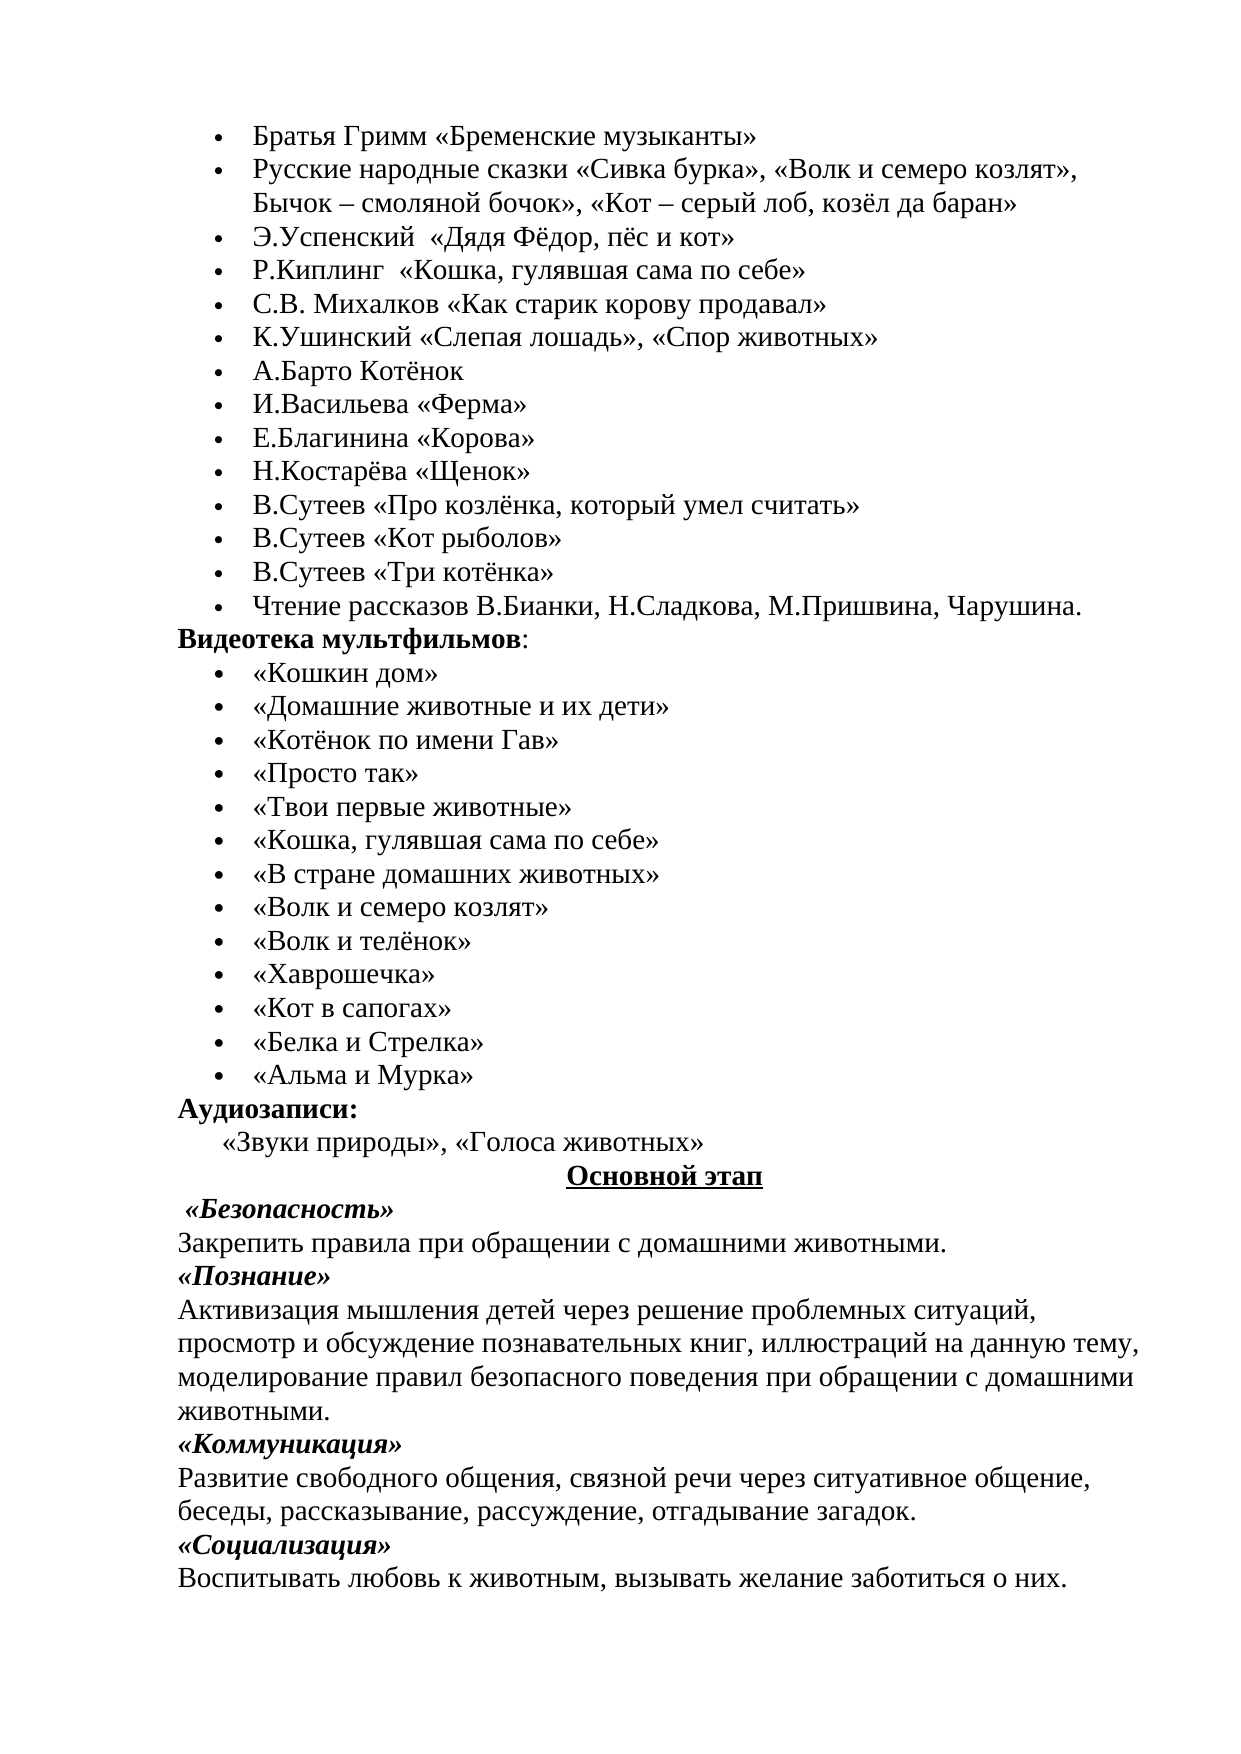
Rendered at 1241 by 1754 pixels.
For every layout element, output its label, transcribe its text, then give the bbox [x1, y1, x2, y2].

text Развитие свободного общения, связной речи через ситуативное общение, беседы, рассказывание, рассуждение, отгадывание загадок. [177, 1460, 1152, 1527]
list «Просто так» [215, 755, 1152, 789]
text «Коммуникация» [177, 1426, 1152, 1460]
list С.В. Михалков «Как старик корову продавал» [215, 286, 1152, 319]
list «Кошка, гулявшая сама по себе» [215, 822, 1152, 856]
list И.Васильева «Ферма» [215, 386, 1152, 420]
list «Белка и Стрелка» [215, 1024, 1152, 1057]
text Закрепить правила при обращении с домашними животными. [177, 1225, 1152, 1258]
list К.Ушинский «Слепая лошадь», «Спор животных» [215, 319, 1152, 353]
list Е.Благинина «Корова» [215, 420, 1152, 453]
text «Звуки природы», «Голоса животных» [222, 1124, 1152, 1158]
list В.Сутеев «Кот рыболов» [215, 521, 1152, 554]
list «В стране домашних животных» [215, 856, 1152, 889]
list Э.Успенский «Дядя Фёдор, пёс и кот» [215, 219, 1152, 252]
list В.Сутеев «Про козлёнка, который умел считать» [215, 487, 1152, 521]
list Чтение рассказов В.Бианки, Н.Сладкова, М.Пришвина, Чарушина. [215, 588, 1152, 621]
list «Волк и телёнок» [215, 923, 1152, 957]
text Видеотека мультфильмов: [177, 621, 1152, 655]
text Воспитывать любовь к животным, вызывать желание заботиться о них. [177, 1560, 1152, 1594]
text «Безопасность» [177, 1191, 1152, 1225]
list «Кот в сапогах» [215, 990, 1152, 1024]
text Активизация мышления детей через решение проблемных ситуаций, просмотр и обсуждение познавательных книг, иллюстраций на данную тему, моделирование правил безопасного поведения при обращении с домашними животными. [177, 1292, 1152, 1426]
list «Котёнок по имени Гав» [215, 722, 1152, 755]
list «Альма и Мурка» [215, 1057, 1152, 1091]
text Аудиозаписи: [177, 1091, 1152, 1124]
text Основной этап [177, 1158, 1152, 1191]
list В.Сутеев «Три котёнка» [215, 554, 1152, 588]
list Р.Киплинг «Кошка, гулявшая сама по себе» [215, 252, 1152, 286]
list Н.Костарёва «Щенок» [215, 453, 1152, 487]
list «Домашние животные и их дети» [215, 688, 1152, 722]
list А.Барто Котёнок [215, 353, 1152, 386]
text «Познание» [177, 1258, 1152, 1292]
list Братья Гримм «Бременские музыканты» [215, 118, 1152, 152]
text «Социализация» [177, 1527, 1152, 1560]
list «Хаврошечка» [215, 957, 1152, 990]
list «Твои первые животные» [215, 789, 1152, 822]
list «Кошкин дом» [215, 655, 1152, 688]
list Русские народные сказки «Сивка бурка», «Волк и семеро козлят», Бычок – смоляной бочок», «Кот – серый лоб, козёл да баран» [215, 152, 1152, 219]
list «Волк и семеро козлят» [215, 889, 1152, 923]
